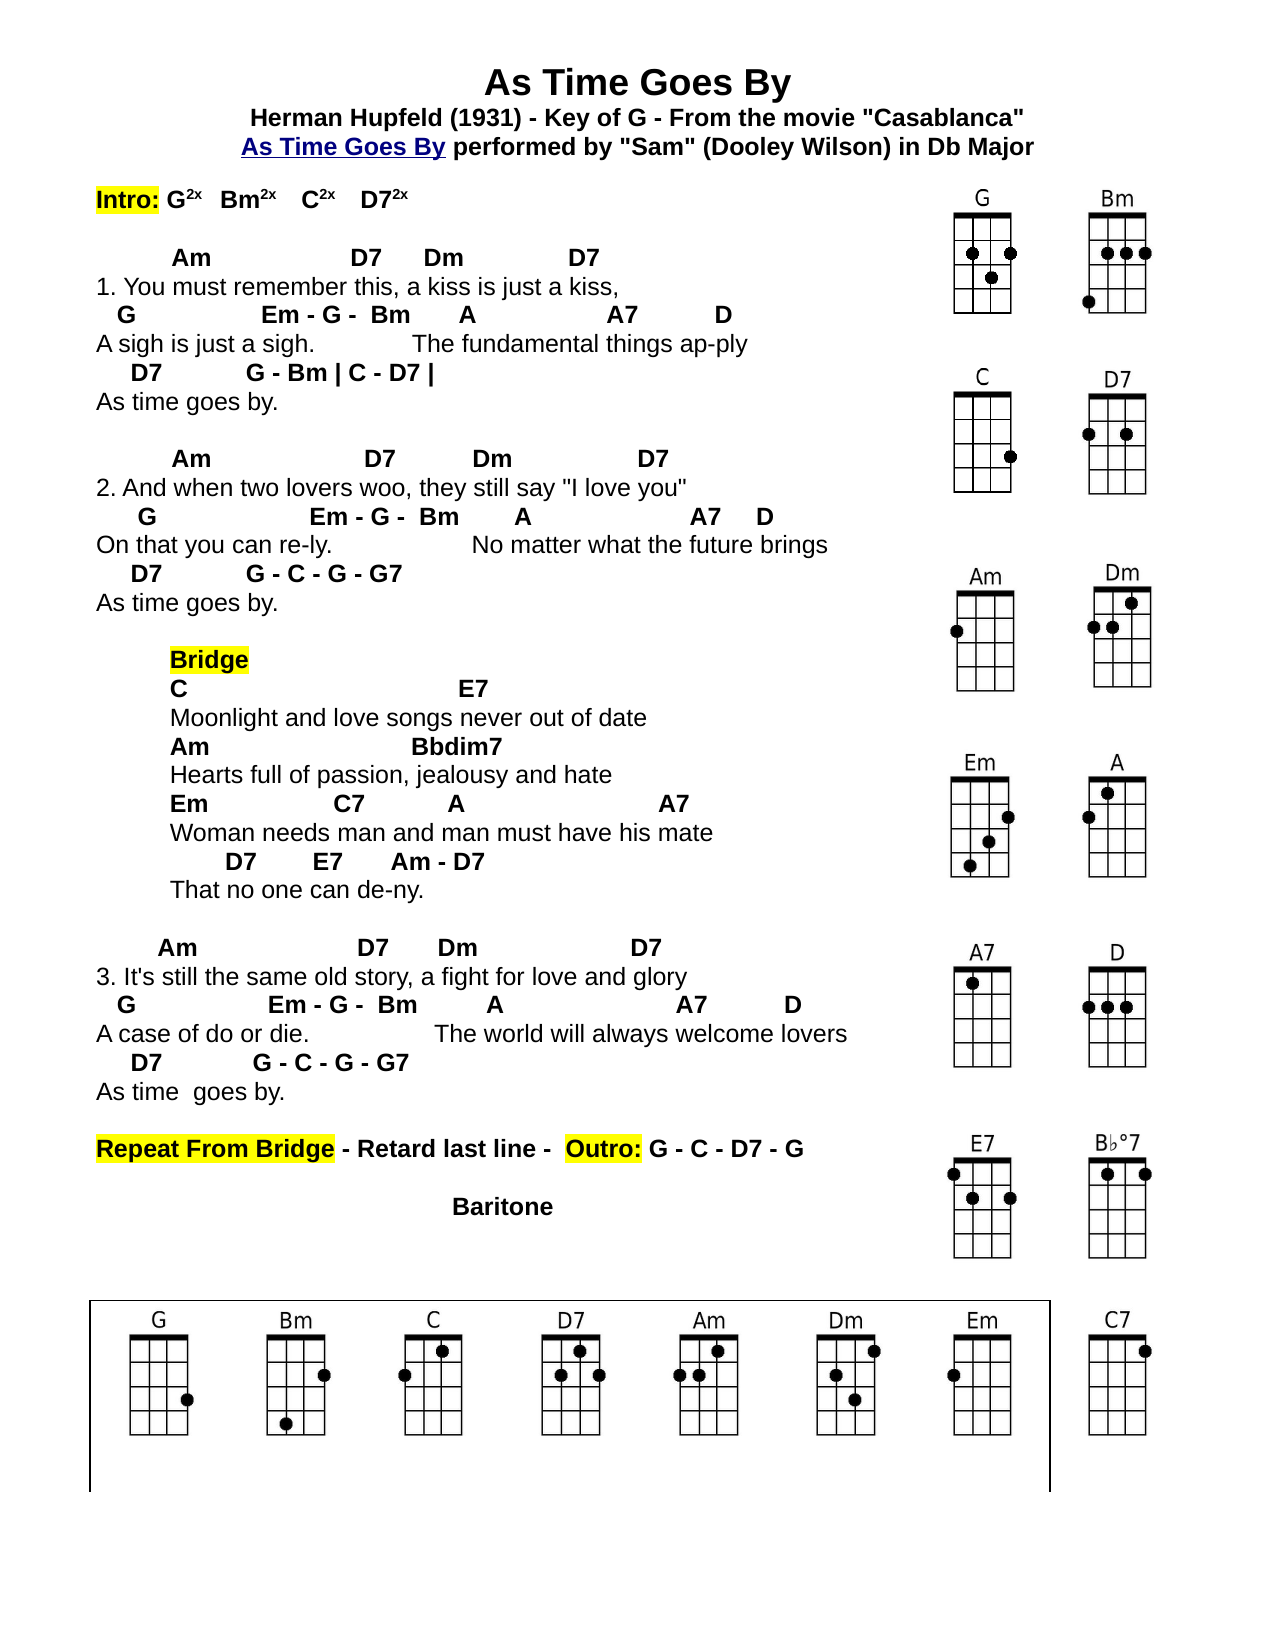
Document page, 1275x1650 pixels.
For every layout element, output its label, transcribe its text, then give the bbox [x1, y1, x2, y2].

table_cell [1050, 744, 1185, 934]
text Herman Hupfeld (1931) - Key of G - From the movie "Casablanca" [90, 103, 1185, 132]
picture [926, 940, 1039, 1090]
table_cell [640, 1301, 777, 1492]
picture [1061, 1130, 1174, 1281]
picture [926, 1130, 1039, 1281]
table_cell [1050, 356, 1185, 551]
table_cell [1050, 551, 1185, 744]
picture [1061, 749, 1174, 900]
table_cell [915, 551, 1050, 744]
table_cell [915, 1301, 1049, 1492]
picture [1061, 1307, 1174, 1458]
table_cell [915, 744, 1050, 934]
picture [926, 364, 1039, 515]
picture [1066, 559, 1179, 710]
table_cell [1050, 934, 1185, 1124]
table_cell [1050, 1125, 1185, 1300]
table_cell [778, 1301, 915, 1492]
picture [1061, 185, 1174, 336]
table_cell [91, 1301, 227, 1492]
picture [926, 185, 1039, 336]
picture [102, 1307, 216, 1458]
table_cell [1051, 1300, 1185, 1492]
picture [240, 1307, 353, 1458]
picture [652, 1307, 765, 1458]
picture [377, 1307, 490, 1458]
text As Time Goes By performed by "Sam" (Dooley Wilson) in Db Major [90, 132, 1185, 161]
table_cell [503, 1301, 640, 1492]
table_header Intro: G2x Bm2x C2x D72x Am D7 Dm D7 1. You must remember this, a kiss is just a kiss, G Em - G - Bm A A7 D A sigh is just a sigh. The fundamental things ap-ply D7 G - Bm | C - D7 | As time goes by. Am D7 Dm D7 2. And when two lovers woo, they still say "I love you" G Em - G - Bm A A7 D On that you can re-ly. No matter what the future brings D7 G - C - G - G7 As time goes by. Bridge C E7 Moonlight and love songs never out of date Am Bbdim7 Hearts full of passion, jealousy and hate Em C7 A A7 Woman needs man and man must have his mate D7 E7 Am - D7 That no one can de-ny. Am D7 Dm D7 3. It's still the same old story, a fight for love and glory G Em - G - Bm A A7 D A case of do or die. The world will always welcome lovers D7 G - C - G - G7 As time goes by. Repeat From Bridge - Retard last line - Outro: G - C - D7 - G Baritone [90, 180, 915, 1300]
table_header [915, 180, 1050, 356]
picture [929, 563, 1042, 714]
picture [926, 1307, 1039, 1458]
picture [1061, 940, 1174, 1090]
table_cell [915, 934, 1050, 1124]
picture [1061, 366, 1174, 517]
picture [789, 1307, 903, 1458]
table_cell [365, 1301, 502, 1492]
picture [923, 749, 1037, 900]
picture [514, 1307, 628, 1458]
text As Time Goes By [90, 60, 1185, 103]
table_header [1050, 180, 1185, 356]
table_cell [915, 356, 1050, 551]
table_cell [915, 1125, 1050, 1300]
table_cell [228, 1301, 365, 1492]
